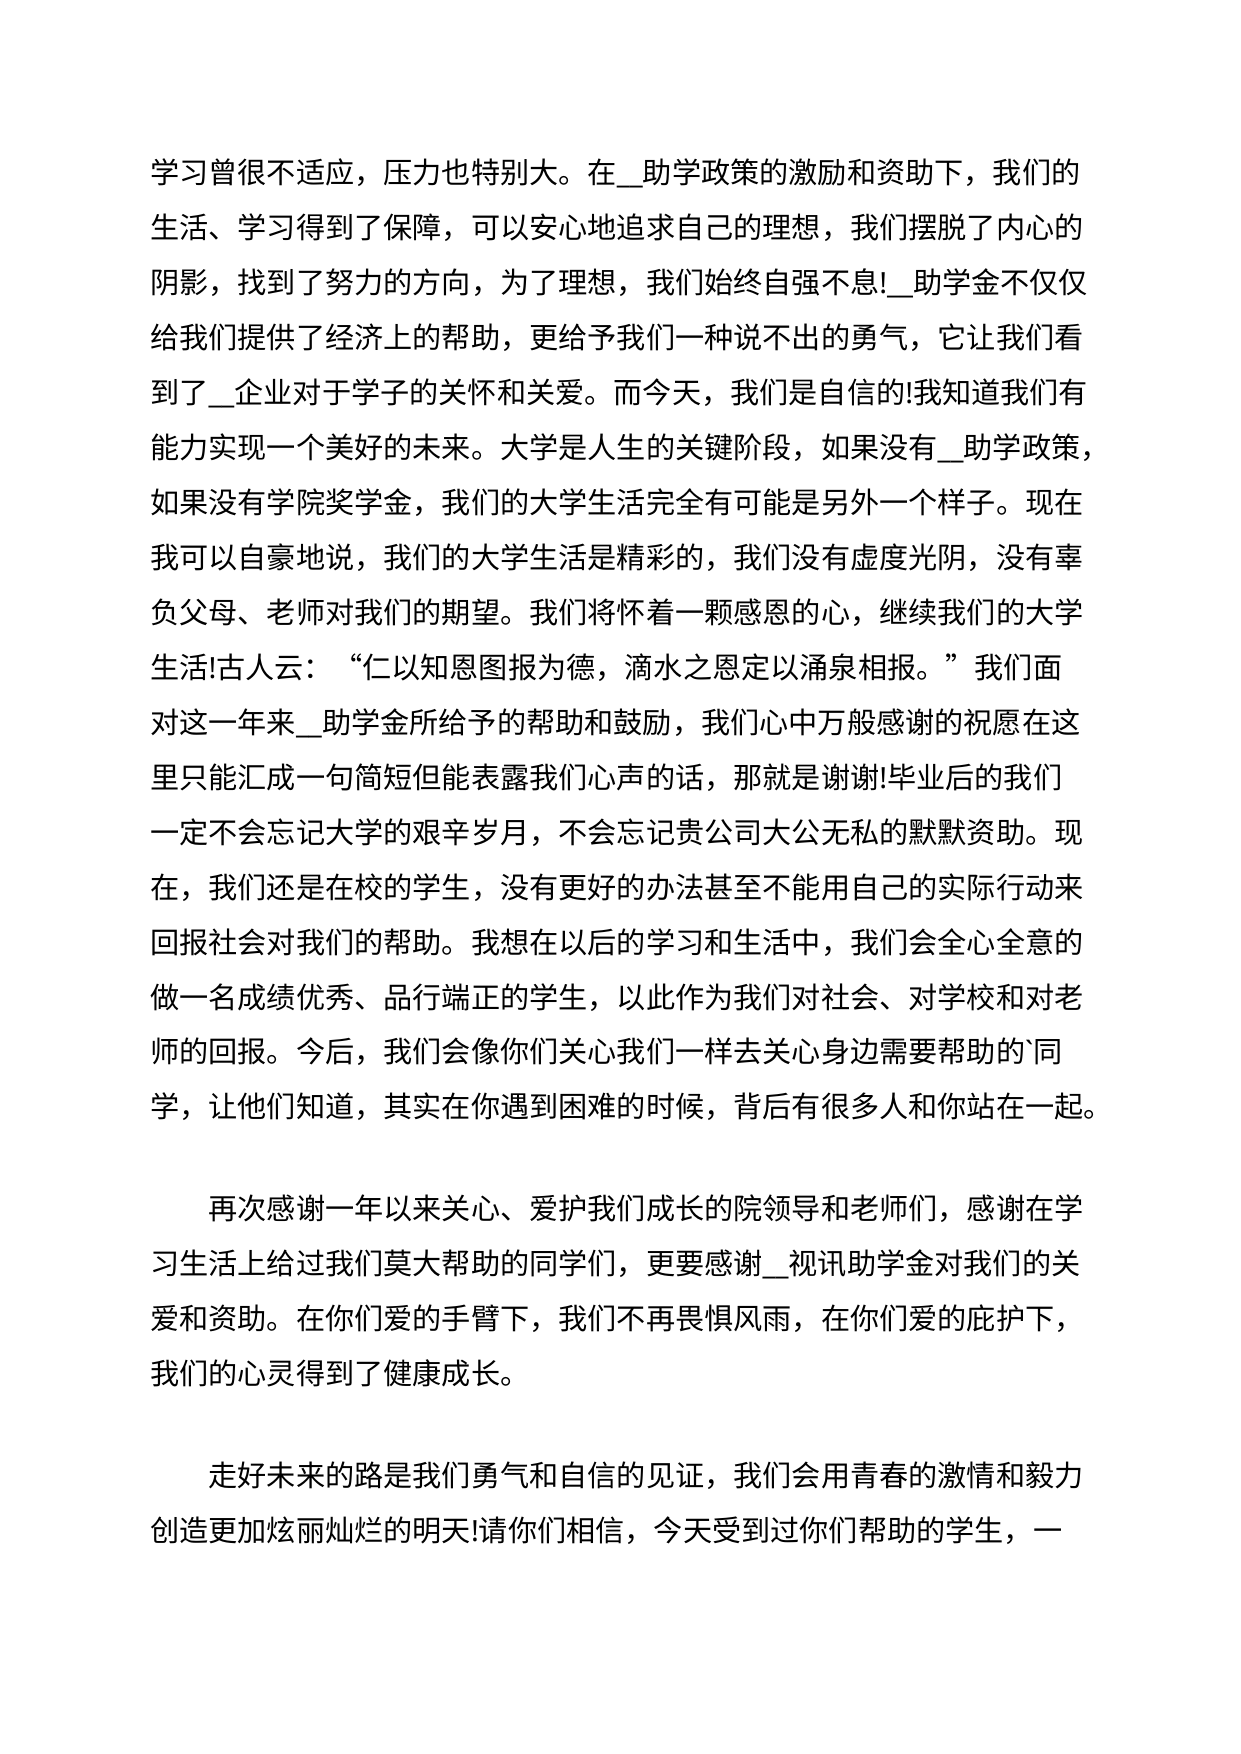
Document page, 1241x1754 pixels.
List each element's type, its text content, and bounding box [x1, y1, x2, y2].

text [150, 150, 1090, 1126]
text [150, 1452, 1090, 1550]
text 再次感谢一年以来关心、爱护我们成长的院领导和老师们，感谢在学习生活上给过我们莫大帮助的同学们，更要感谢__视讯助学金对我们的关爱和资助。在你们爱的手臂下，我们不再畏惧风雨，在你们爱的庇护下，我们的心灵得到了健康成长。 [150, 1186, 1090, 1393]
